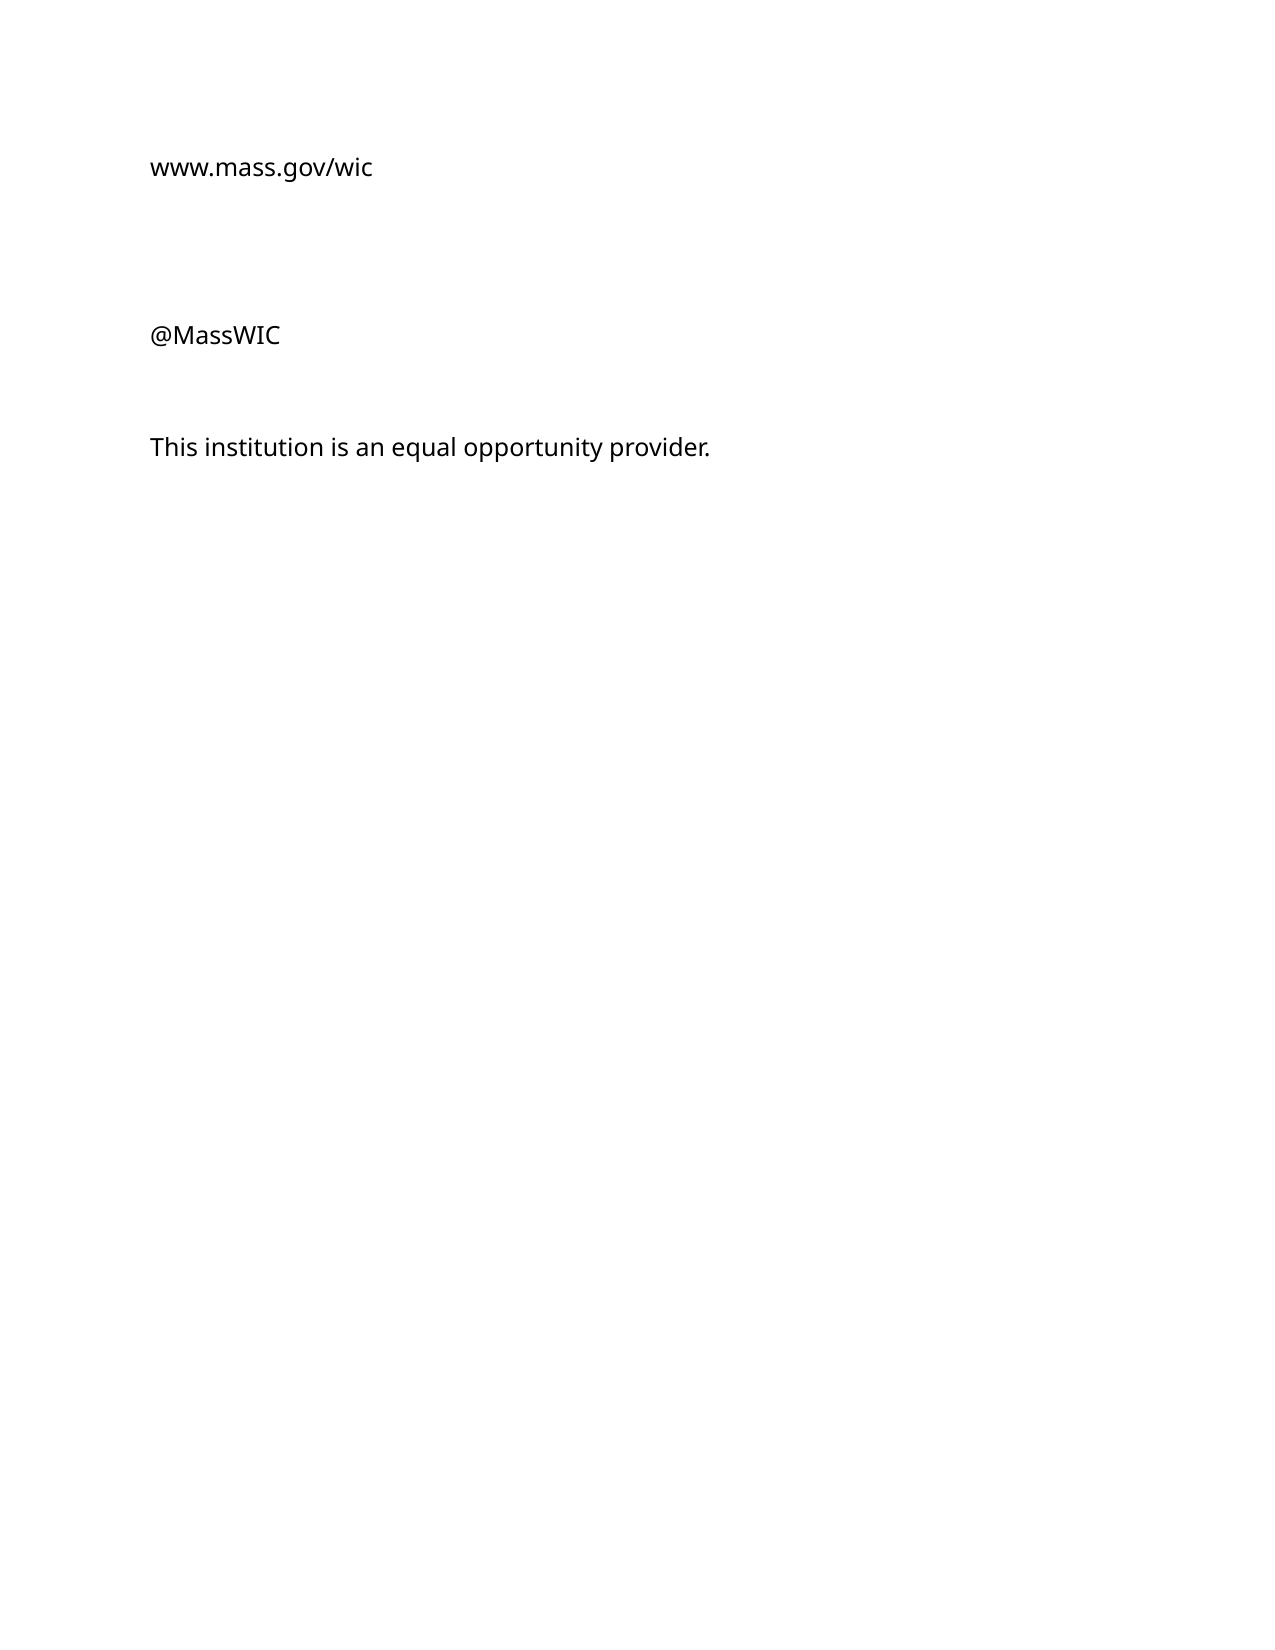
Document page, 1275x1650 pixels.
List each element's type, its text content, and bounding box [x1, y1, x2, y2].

text @MassWIC [150, 317, 1125, 352]
text This institution is an equal opportunity provider. [150, 429, 1125, 463]
text www.mass.gov/wic [150, 150, 1125, 184]
